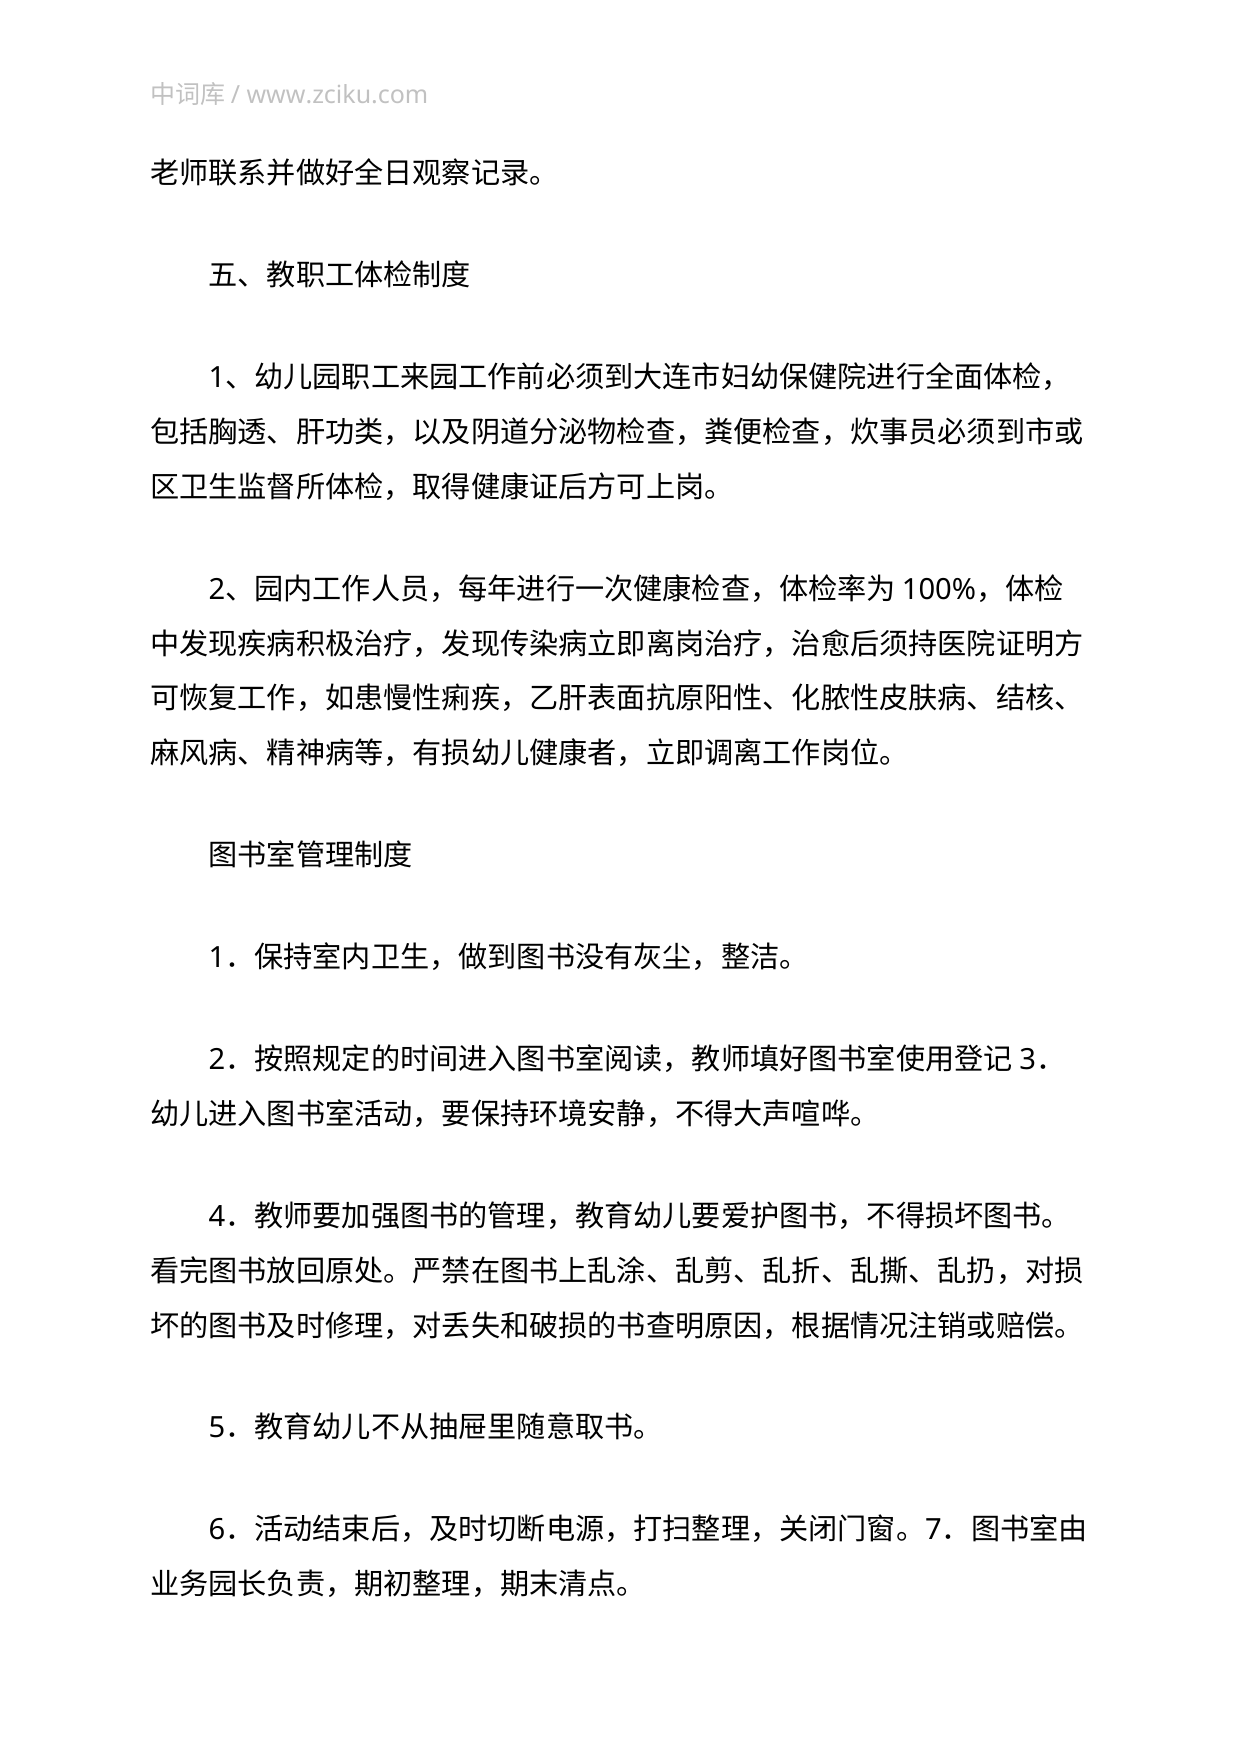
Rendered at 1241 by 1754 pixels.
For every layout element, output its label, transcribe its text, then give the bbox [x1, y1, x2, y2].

text 图书室管理制度 [150, 832, 1090, 874]
text 2．按照规定的时间进入图书室阅读，教师填好图书室使用登记 3．幼儿进入图书室活动，要保持环境安静，不得大声喧哗。 [150, 1036, 1090, 1133]
text 1．保持室内卫生，做到图书没有灰尘，整洁。 [150, 933, 1090, 976]
text 2、园内工作人员，每年进行一次健康检查，体检率为100%，体检中发现疾病积极治疗，发现传染病立即离岗治疗，治愈后须持医院证明方可恢复工作，如患慢性痢疾，乙肝表面抗原阳性、化脓性皮肤病、结核、麻风病、精神病等，有损幼儿健康者，立即调离工作岗位。 [150, 565, 1090, 772]
text 五、教职工体检制度 [150, 252, 1090, 294]
text 4．教师要加强图书的管理，教育幼儿要爱护图书，不得损坏图书。看完图书放回原处。严禁在图书上乱涂、乱剪、乱折、乱撕、乱扔，对损坏的图书及时修理，对丢失和破损的书查明原因，根据情况注销或赔偿。 [150, 1192, 1090, 1344]
text 5．教育幼儿不从抽屉里随意取书。 [150, 1404, 1090, 1446]
text 1、幼儿园职工来园工作前必须到大连市妇幼保健院进行全面体检，包括胸透、肝功类，以及阴道分泌物检查，粪便检查，炊事员必须到市或区卫生监督所体检，取得健康证后方可上岗。 [150, 353, 1090, 506]
text 6．活动结束后，及时切断电源，打扫整理，关闭门窗。7．图书室由业务园长负责，期初整理，期末清点。 [150, 1506, 1090, 1603]
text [150, 150, 1090, 192]
